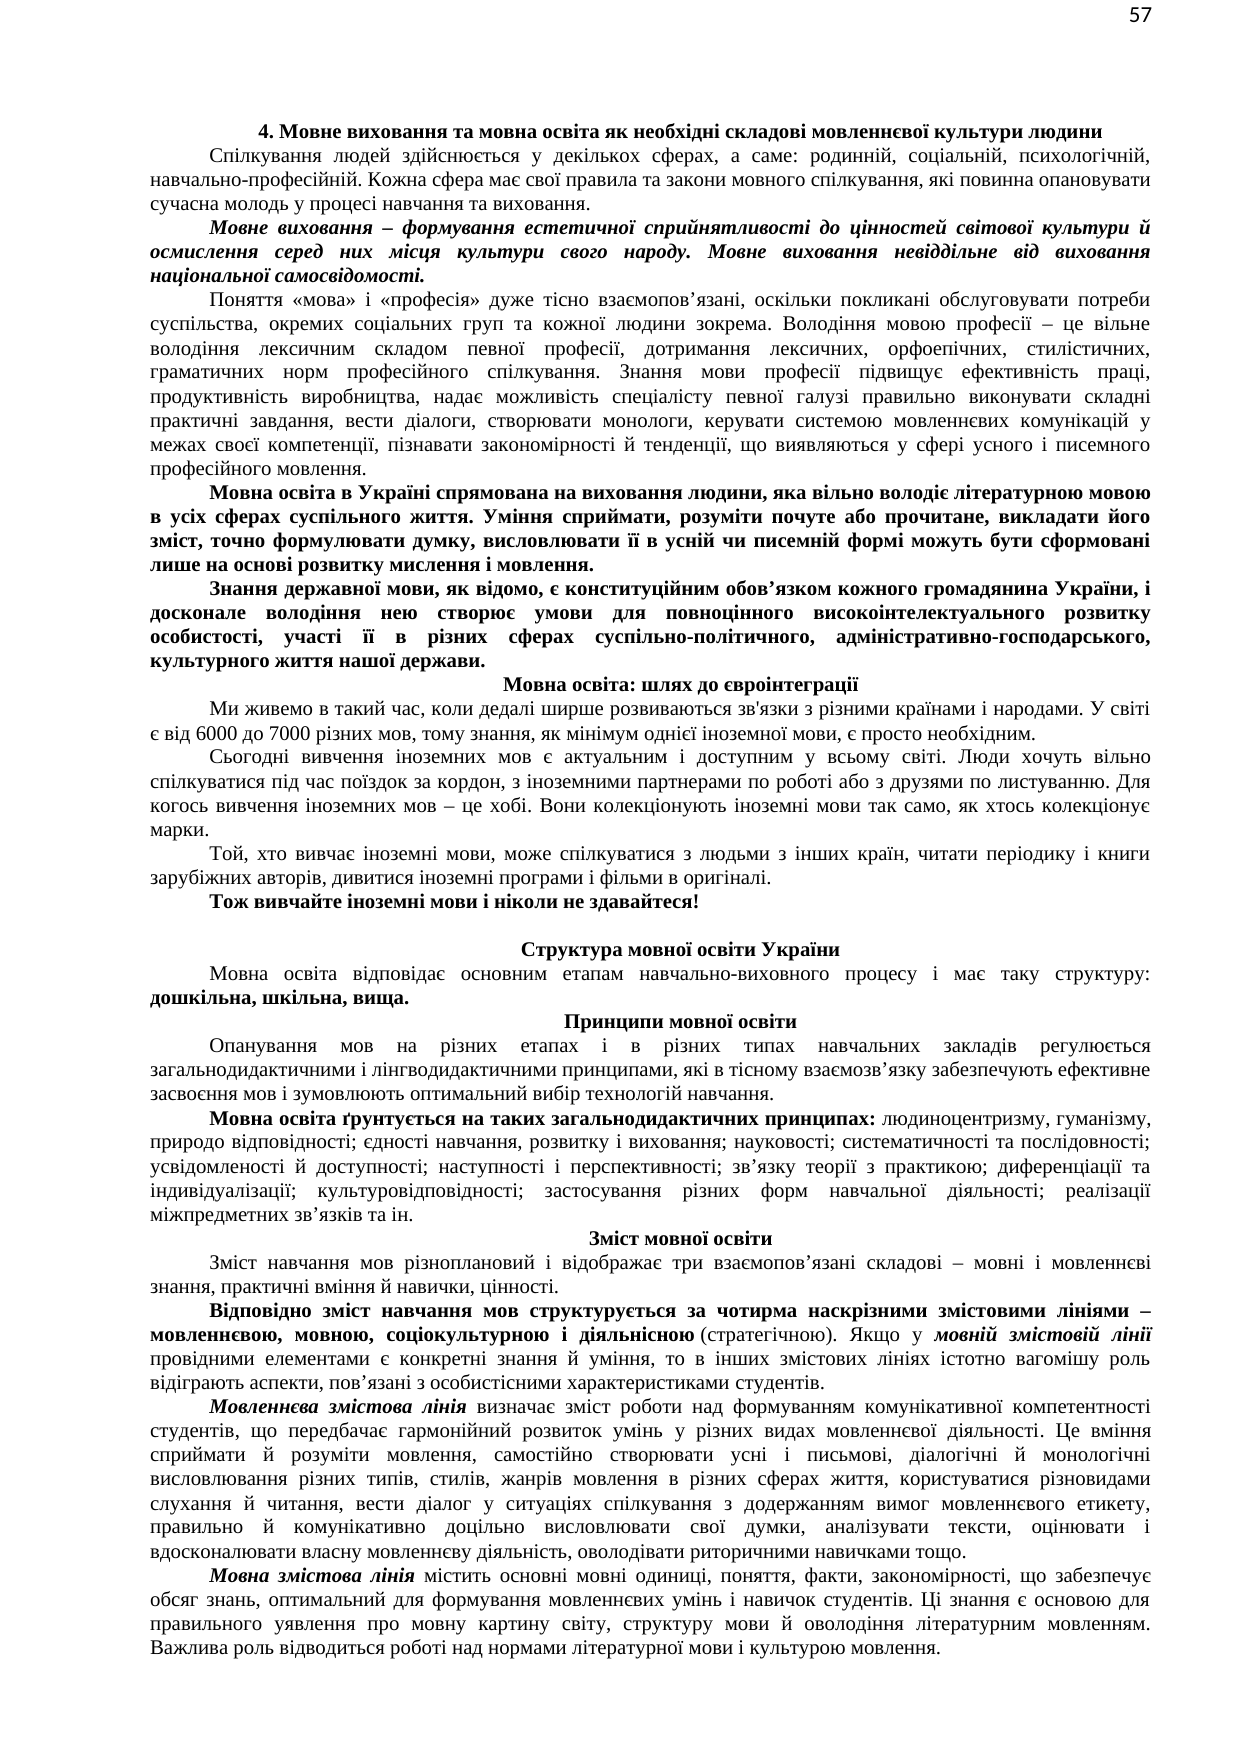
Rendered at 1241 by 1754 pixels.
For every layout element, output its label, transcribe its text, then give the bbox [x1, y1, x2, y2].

text Мовна освіта: шлях до євроінтеграції [150, 672, 1152, 696]
text Мовна змістова лінія містить основні мовні одиниці, поняття, факти, закономірності, що забезпечує обсяг знань, оптимальний для формування мовленнєвих умінь і навичок студентів. Ці знання є основою для правильного уявлення про мовну картину світу, структуру мови й оволодіння літературним мовленням. Важлива роль відводиться роботі над нормами літературної мови і культурою мовлення. [150, 1563, 1152, 1659]
text Опанування мов на різних етапах і в різних типах навчальних закладів регулюється загальнодидактичними і лінгводидактичними принципами, які в тісному взаємозв’язку забезпечують ефективне засвоєння мов і зумовлюють оптимальний вибір технологій навчання. [150, 1033, 1152, 1105]
text Мовленнєва змістова лінія визначає зміст роботи над формуванням комунікативної компетентності студентів, що передбачає гармонійний розвиток умінь у різних видах мовленнєвої діяльності. Це вміння сприймати й розуміти мовлення, самостійно створювати усні і письмові, діалогічні й монологічні висловлювання різних типів, стилів, жанрів мовлення в різних сферах життя, користуватися різновидами слухання й читання, вести діалог у ситуаціях спілкування з додержанням вимог мовленнєвого етикету, правильно й комунікативно доцільно висловлювати свої думки, аналізувати тексти, оцінювати і вдосконалювати власну мовленнєву діяльність, оволодівати риторичними навичками тощо. [150, 1394, 1152, 1563]
text Той, хто вивчає іноземні мови, може спілкуватися з людьми з інших країн, читати періодику і книги зарубіжних авторів, дивитися іноземні програми і фільми в оригіналі. [150, 841, 1152, 889]
text Мовна освіта відповідає основним етапам навчально-виховного процесу і має таку структуру: дошкільна, шкільна, вища. [150, 961, 1152, 1009]
text Мовне виховання – формування естетичної сприйнятливості до цінностей світової культури й осмислення серед них місця культури свого народу. Мовне виховання невіддільне від виховання національної самосвідомості. [150, 215, 1152, 287]
text Спілкування людей здійснюється у декількох сферах, а саме: родинній, соціальній, психологічній, навчально-професійній. Кожна сфера має свої правила та закони мовного спілкування, які повинна опановувати сучасна молодь у процесі навчання та виховання. [150, 143, 1152, 215]
text Сьогодні вивчення іноземних мов є актуальним і доступним у всьому світі. Люди хочуть вільно спілкуватися під час поїздок за кордон, з іноземними партнерами по роботі або з друзями по листуванню. Для когось вивчення іноземних мов – це хобі. Вони колекціонують іноземні мови так само, як хтось колекціонує марки. [150, 744, 1152, 841]
text Відповідно зміст навчання мов структурується за чотирма наскрізними змістовими лініями – мовленнєвою, мовною, соціокультурною і діяльнісною (стратегічною). Якщо у мовній змістовій лінії провідними елементами є конкретні знання й уміння, то в інших змістових лініях істотно вагомішу роль відіграють аспекти, пов’язані з особистісними характеристиками студентів. [150, 1298, 1152, 1394]
text Мовна освіта в Україні спрямована на виховання людини, яка вільно володіє літературною мовою в усіх сферах суспільного життя. Уміння сприймати, розуміти почуте або прочитане, викладати його зміст, точно формулювати думку, висловлювати її в усній чи писемній формі можуть бути сформовані лише на основі розвитку мислення і мовлення. [150, 480, 1152, 576]
text Мовна освіта ґрунтується на таких загальнодидактичних принципах: людиноцентризму, гуманізму, природо відповідності; єдності навчання, розвитку і виховання; науковості; систематичності та послідовності; усвідомленості й доступності; наступності і перспективності; зв’язку теорії з практикою; диференціації та індивідуалізації; культуровідповідності; застосування різних форм навчальної діяльності; реалізації міжпредметних зв’язків та ін. [150, 1105, 1152, 1226]
text Принципи мовної освіти [150, 1009, 1152, 1033]
text Знання державної мови, як відомо, є конституційним обов’язком кожного громадянина України, і досконале володіння нею створює умови для повноцінного високоінтелектуального розвитку особистості, участі її в різних сферах суспільно-політичного, адміністративно-господарського, культурного життя нашої держави. [150, 576, 1152, 672]
text 4. Мовне виховання та мовна освіта як необхідні складові мовленнєвої культури людини [150, 119, 1152, 143]
text Тож вивчайте іноземні мови і ніколи не здавайтеся! [150, 889, 1152, 913]
text Структура мовної освіти України [150, 937, 1152, 961]
text Поняття «мова» і «професія» дуже тісно взаємопов’язані, оскільки покликані обслуговувати потреби суспільства, окремих соціальних груп та кожної людини зокрема. Володіння мовою професії – це вільне володіння лексичним складом певної професії, дотримання лексичних, орфоепічних, стилістичних, граматичних норм професійного спілкування. Знання мови професії підвищує ефективність праці, продуктивність виробництва, надає можливість спеціалісту певної галузі правильно виконувати складні практичні завдання, вести діалоги, створювати монологи, керувати системою мовленнєвих комунікацій у межах своєї компетенції, пізнавати закономірності й тенденції, що виявляються у сфері усного і писемного професійного мовлення. [150, 287, 1152, 480]
text Зміст навчання мов різноплановий і відображає три взаємопов’язані складові – мовні і мовленнєві знання, практичні вміння й навички, цінності. [150, 1250, 1152, 1298]
text Зміст мовної освіти [150, 1226, 1152, 1250]
text Ми живемо в такий час, коли дедалі ширше розвиваються зв'язки з різними країнами і народами. У світі є від 6000 до 7000 різних мов, тому знання, як мінімум однієї іноземної мови, є просто необхідним. [150, 696, 1152, 744]
